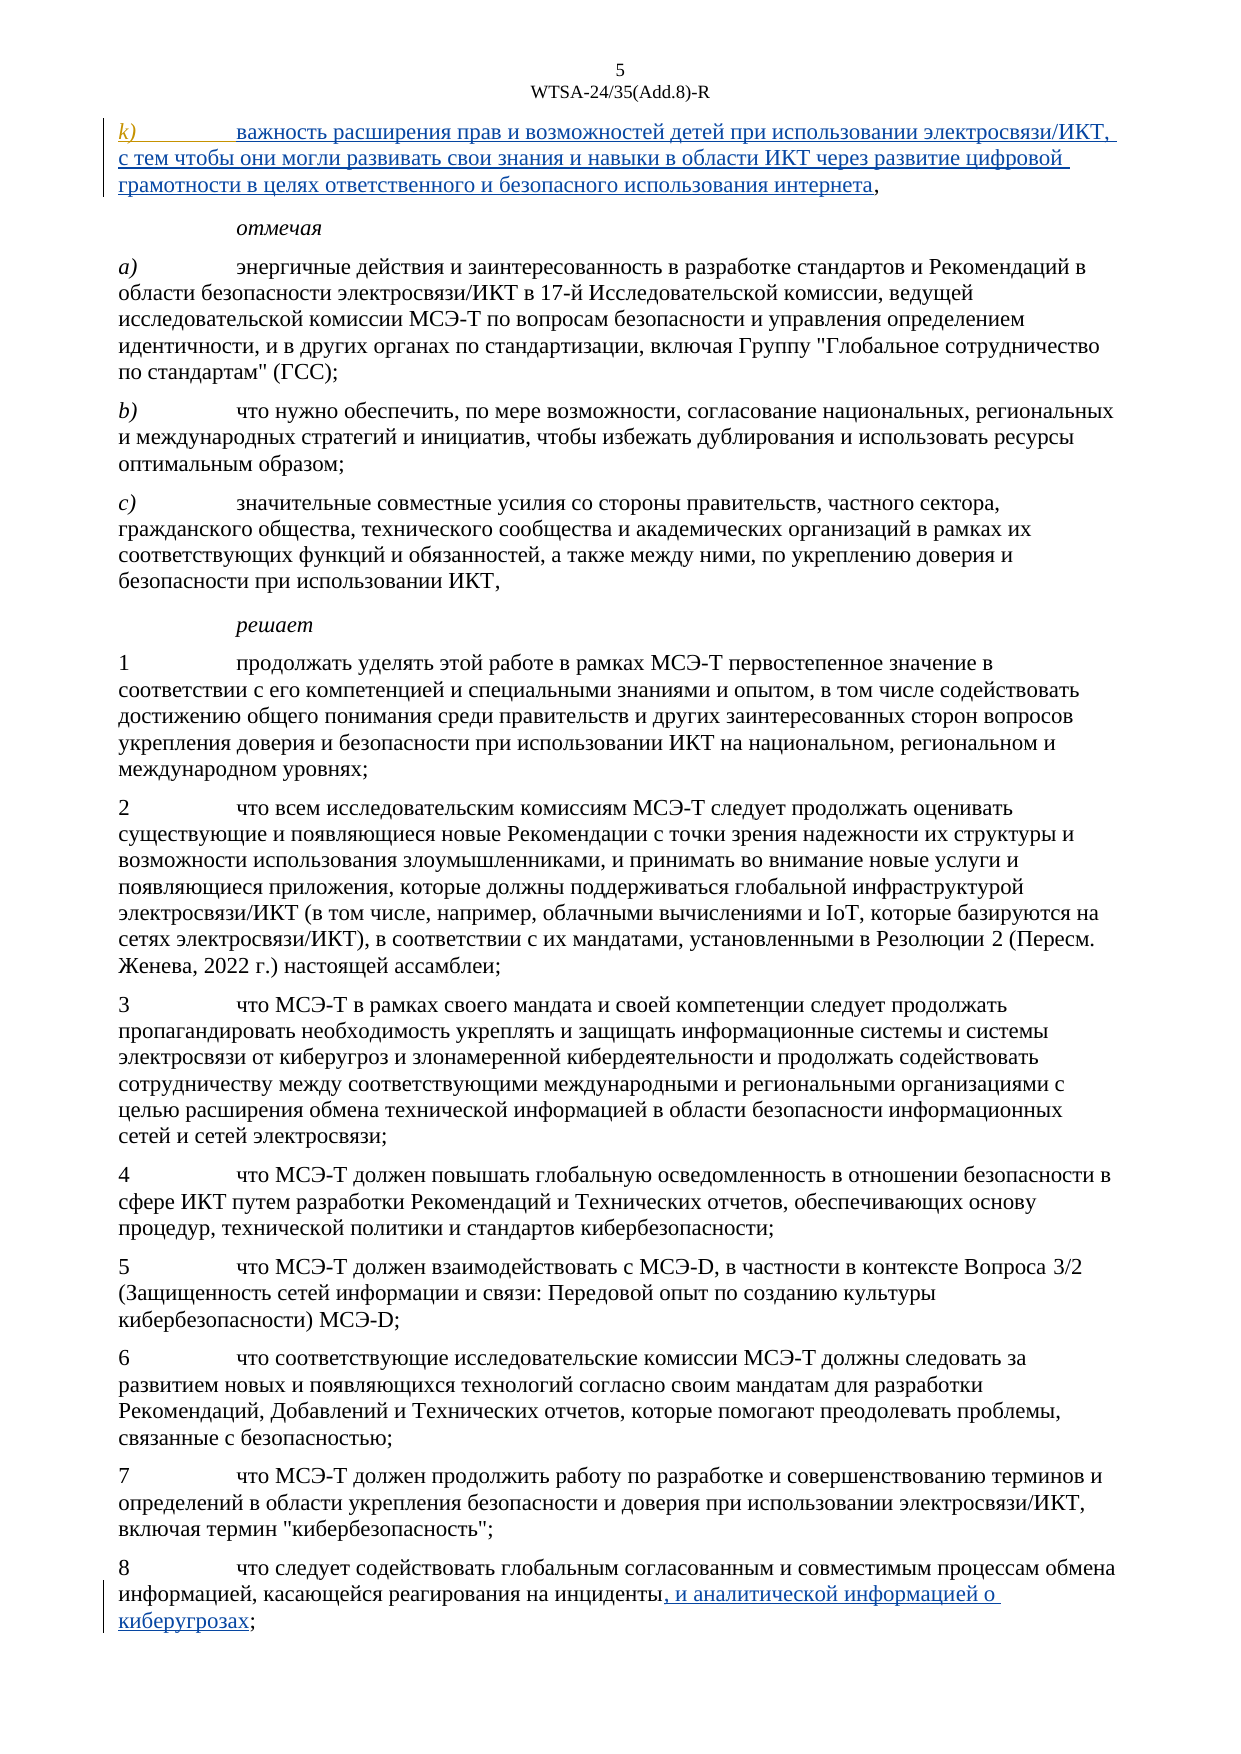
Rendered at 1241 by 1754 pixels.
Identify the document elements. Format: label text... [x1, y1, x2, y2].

text отмечая [236, 214, 1122, 240]
text а) энергичные действия и заинтересованность в разработке стандартов и Рекомендаций в области безопасности электросвязи/ИКТ в 17-й Исследовательской комиссии, ведущей исследовательской комиссии МСЭ-Т по вопросам безопасности и управления определением идентичности, и в других органах по стандартизации, включая Группу "Глобальное сотрудничество по стандартам" (ГСС); [118, 253, 1122, 384]
text 2 что всем исследовательским комиссиям МСЭ-Т следует продолжать оценивать существующие и появляющиеся новые Рекомендации с точки зрения надежности их структуры и возможности использования злоумышленниками, и принимать во внимание новые услуги и появляющиеся приложения, которые должны поддерживаться глобальной инфраструктурой электросвязи/ИКТ (в том числе, например, облачными вычислениями и IoT, которые базируются на сетях электросвязи/ИКТ), в соответствии с их мандатами, установленными в Резолюции 2 (Пересм. Женева, 2022 г.) настоящей ассамблеи; [118, 794, 1122, 978]
text 7 что МСЭ-Т должен продолжить работу по разработке и совершенствованию терминов и определений в области укрепления безопасности и доверия при использовании электросвязи/ИКТ, включая термин "кибербезопасность"; [118, 1462, 1122, 1541]
text решает [236, 611, 1122, 637]
text 8 что следует содействовать глобальным согласованным и совместимым процессам обмена информацией, касающейся реагирования на инциденты; [118, 1554, 1122, 1633]
text c) значительные совместные усилия со стороны правительств, частного сектора, гражданского общества, технического сообщества и академических организаций в рамках их соответствующих функций и обязанностей, а также между ними, по укреплению доверия и безопасности при использовании ИКТ, [118, 488, 1122, 594]
text b) что нужно обеспечить, по мере возможности, согласование национальных, региональных и международных стратегий и инициатив, чтобы избежать дублирования и использовать ресурсы оптимальным образом; [118, 397, 1122, 476]
text 1 продолжать уделять этой работе в рамках МСЭ-Т первостепенное значение в соответствии с его компетенцией и специальными знаниями и опытом, в том числе содействовать достижению общего понимания среди правительств и других заинтересованных сторон вопросов укрепления доверия и безопасности при использовании ИКТ на национальном, региональном и международном уровнях; [118, 649, 1122, 781]
text 6 что соответствующие исследовательские комиссии МСЭ-Т должны следовать за развитием новых и появляющихся технологий согласно своим мандатам для разработки Рекомендаций, Добавлений и Технических отчетов, которые помогают преодолевать проблемы, связанные с безопасностью; [118, 1344, 1122, 1450]
text , [118, 118, 1122, 197]
text 5 что МСЭ-Т должен взаимодействовать с МСЭ-D, в частности в контексте Вопроса 3/2 (Защищенность сетей информации и связи: Передовой опыт по созданию культуры кибербезопасности) МСЭ-D; [118, 1253, 1122, 1332]
text 4 что МСЭ-Т должен повышать глобальную осведомленность в отношении безопасности в сфере ИКТ путем разработки Рекомендаций и Технических отчетов, обеспечивающих основу процедур, технической политики и стандартов кибербезопасности; [118, 1161, 1122, 1240]
text 3 что МСЭ-Т в рамках своего мандата и своей компетенции следует продолжать пропагандировать необходимость укреплять и защищать информационные системы и системы электросвязи от киберугроз и злонамеренной кибердеятельности и продолжать содействовать сотрудничеству между соответствующими международными и региональными организациями с целью расширения обмена технической информацией в области безопасности информационных сетей и сетей электросвязи; [118, 991, 1122, 1149]
